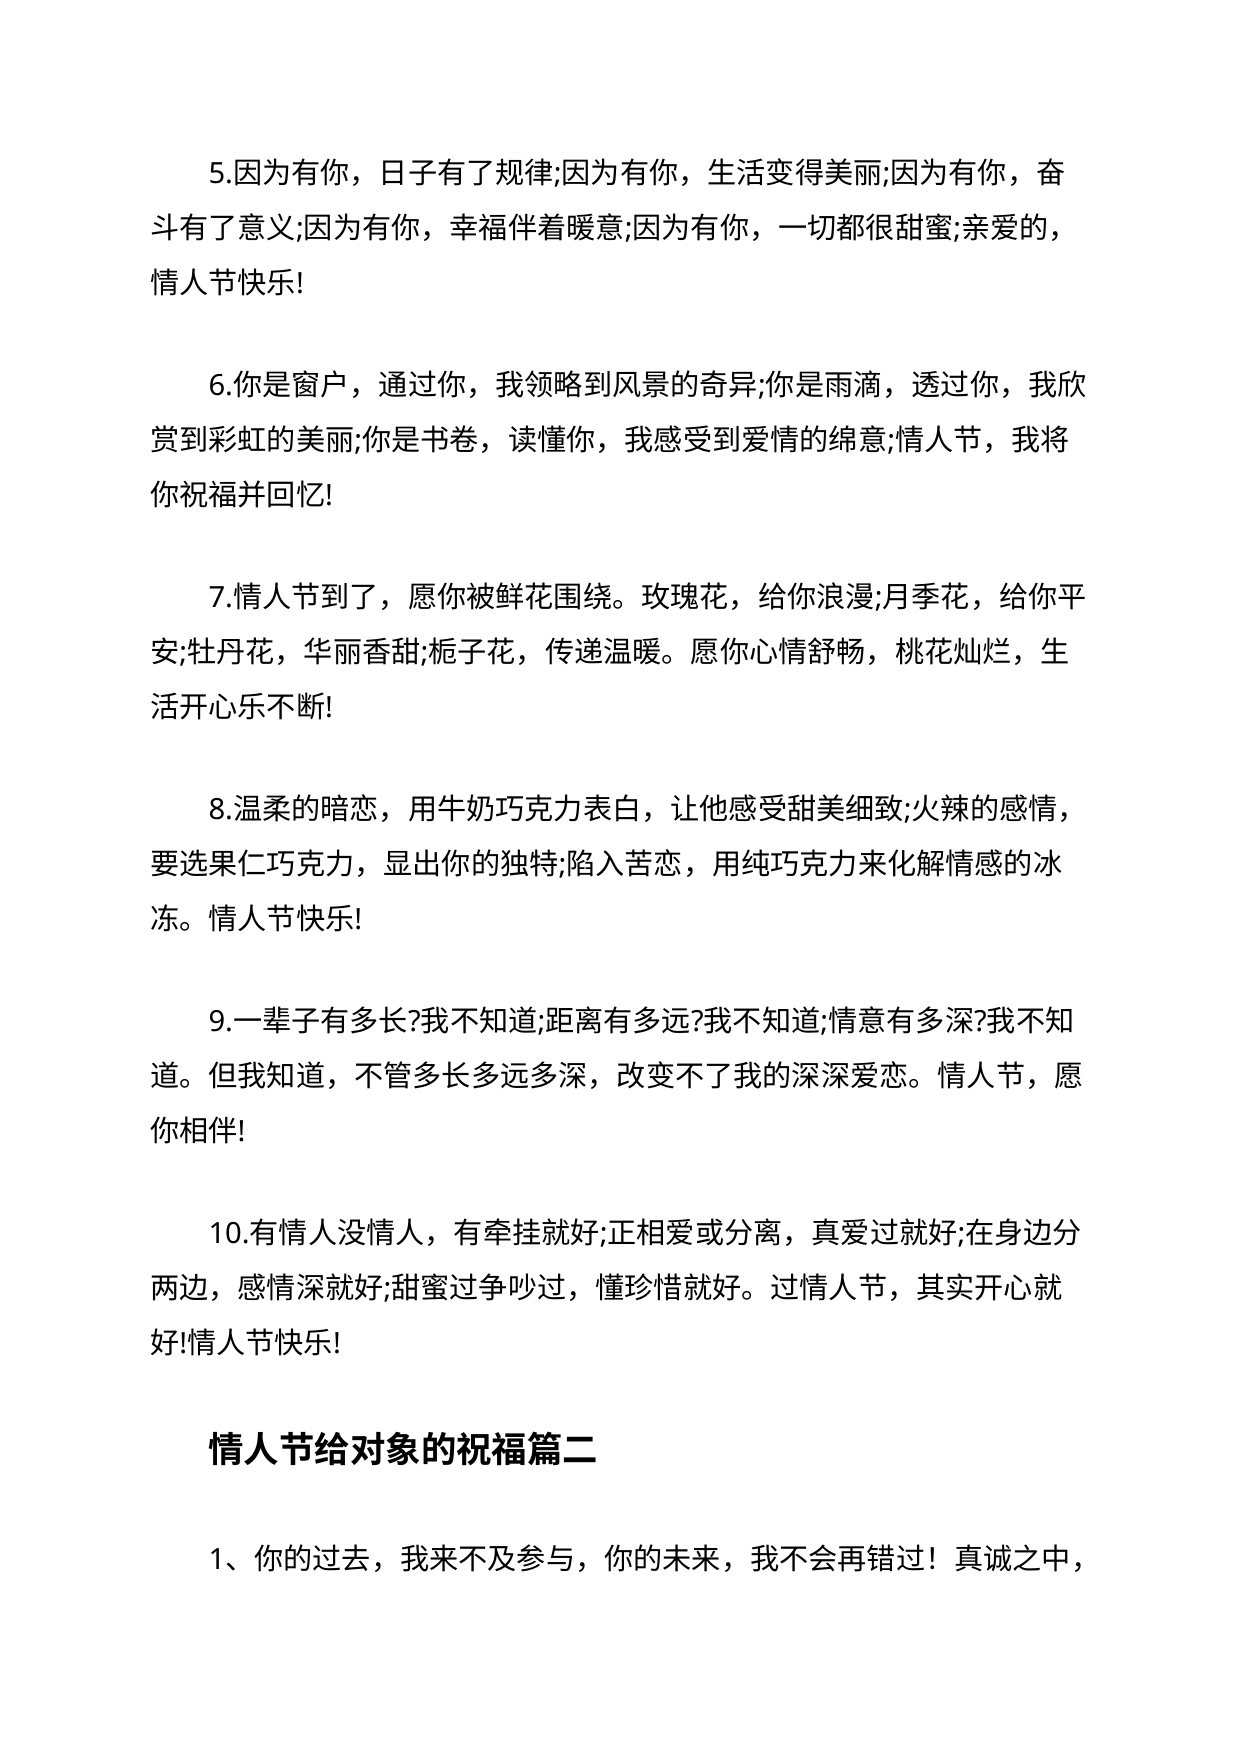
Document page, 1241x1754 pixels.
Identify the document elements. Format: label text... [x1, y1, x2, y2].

text 6.你是窗户，通过你，我领略到风景的奇异;你是雨滴，透过你，我欣赏到彩虹的美丽;你是书卷，读懂你，我感受到爱情的绵意;情人节，我将你祝福并回忆! [150, 362, 1090, 514]
text 9.一辈子有多长?我不知道;距离有多远?我不知道;情意有多深?我不知道。但我知道，不管多长多远多深，改变不了我的深深爱恋。情人节，愿你相伴! [150, 998, 1090, 1150]
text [150, 1535, 1090, 1578]
text 10.有情人没情人，有牵挂就好;正相爱或分离，真爱过就好;在身边分两边，感情深就好;甜蜜过争吵过，懂珍惜就好。过情人节，其实开心就好!情人节快乐! [150, 1210, 1090, 1362]
text 5.因为有你，日子有了规律;因为有你，生活变得美丽;因为有你，奋斗有了意义;因为有你，幸福伴着暖意;因为有你，一切都很甜蜜;亲爱的，情人节快乐! [150, 150, 1090, 302]
text 8.温柔的暗恋，用牛奶巧克力表白，让他感受甜美细致;火辣的感情，要选果仁巧克力，显出你的独特;陷入苦恋，用纯巧克力来化解情感的冰冻。情人节快乐! [150, 786, 1090, 938]
text 情人节给对象的祝福篇二 [150, 1422, 1090, 1473]
text 7.情人节到了，愿你被鲜花围绕。玫瑰花，给你浪漫;月季花，给你平安;牡丹花，华丽香甜;栀子花，传递温暖。愿你心情舒畅，桃花灿烂，生活开心乐不断! [150, 574, 1090, 726]
